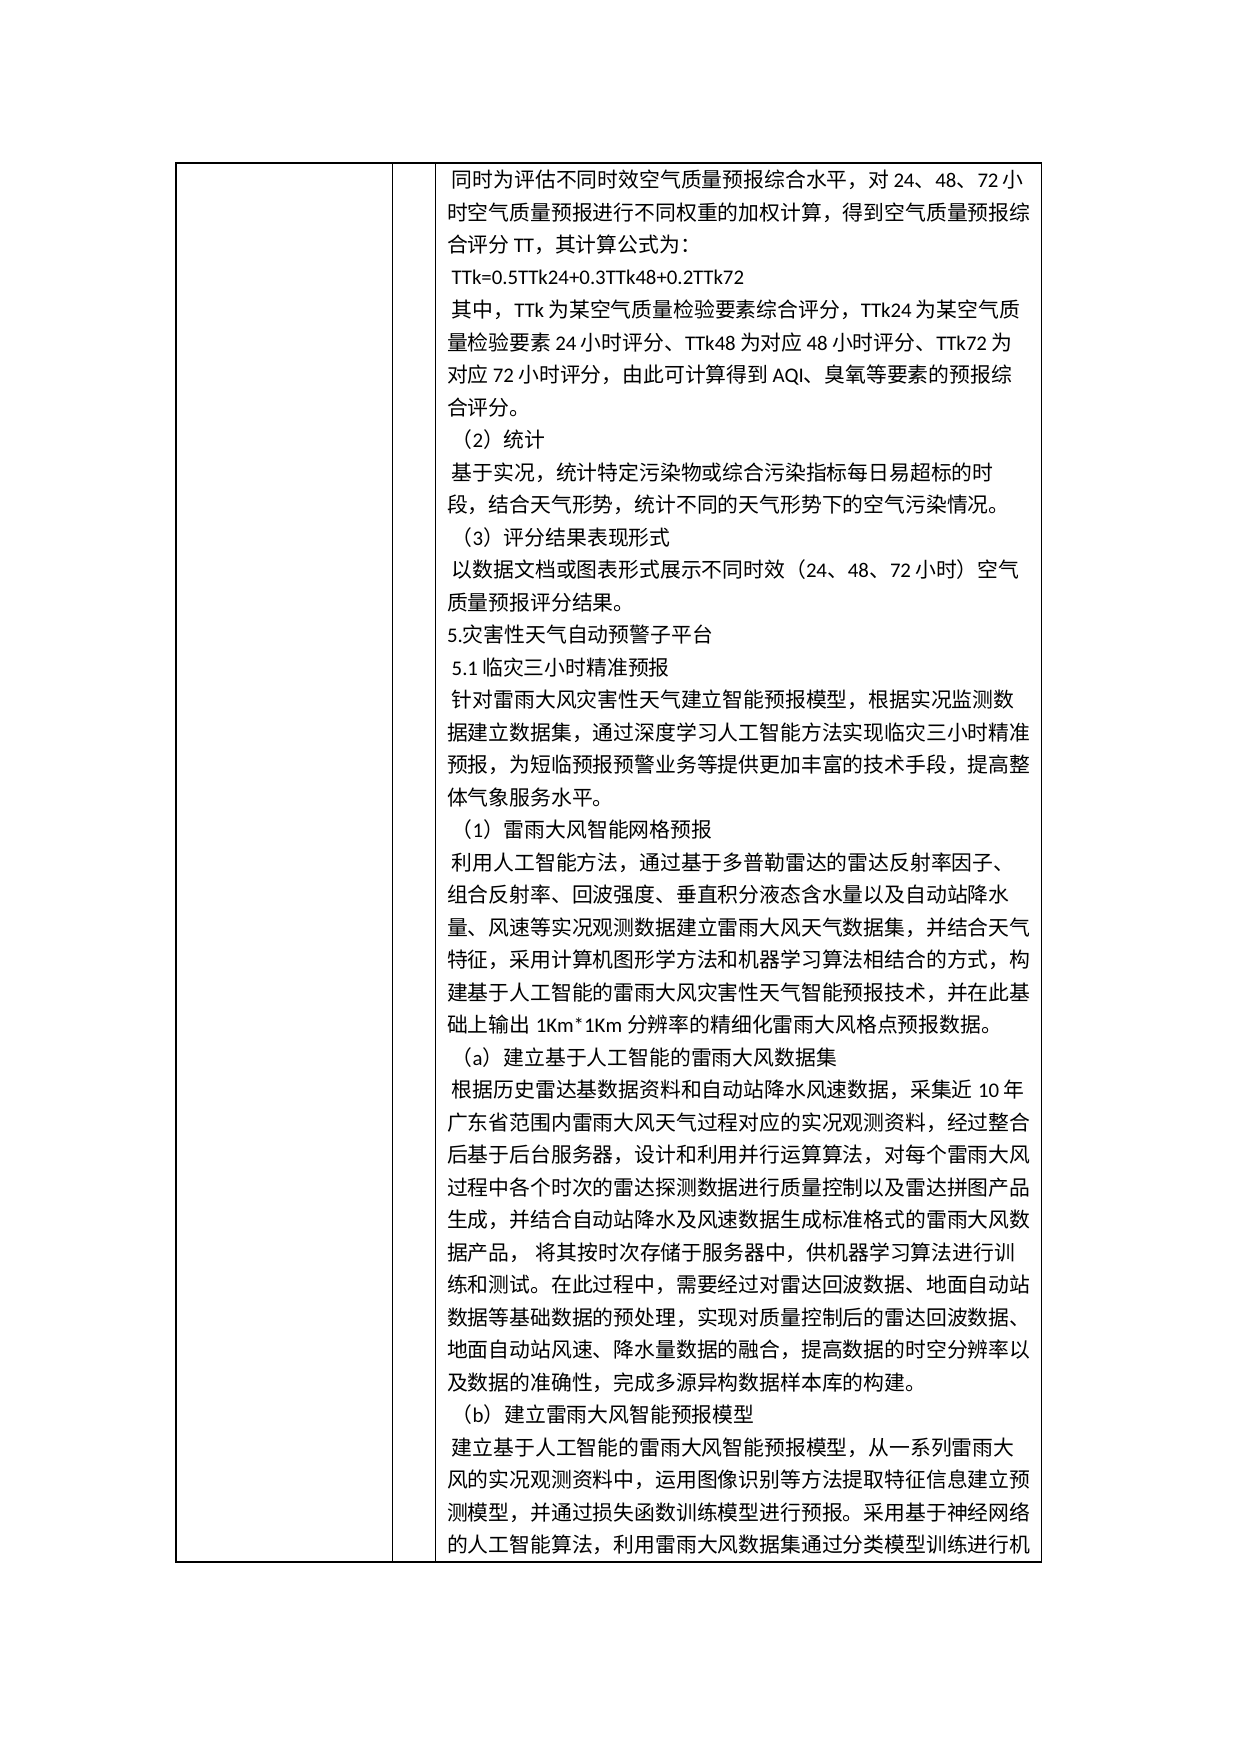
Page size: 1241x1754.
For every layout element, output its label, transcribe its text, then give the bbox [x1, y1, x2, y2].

table_cell [177, 164, 392, 1561]
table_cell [436, 164, 1041, 1561]
table_cell 1 [393, 164, 435, 1561]
